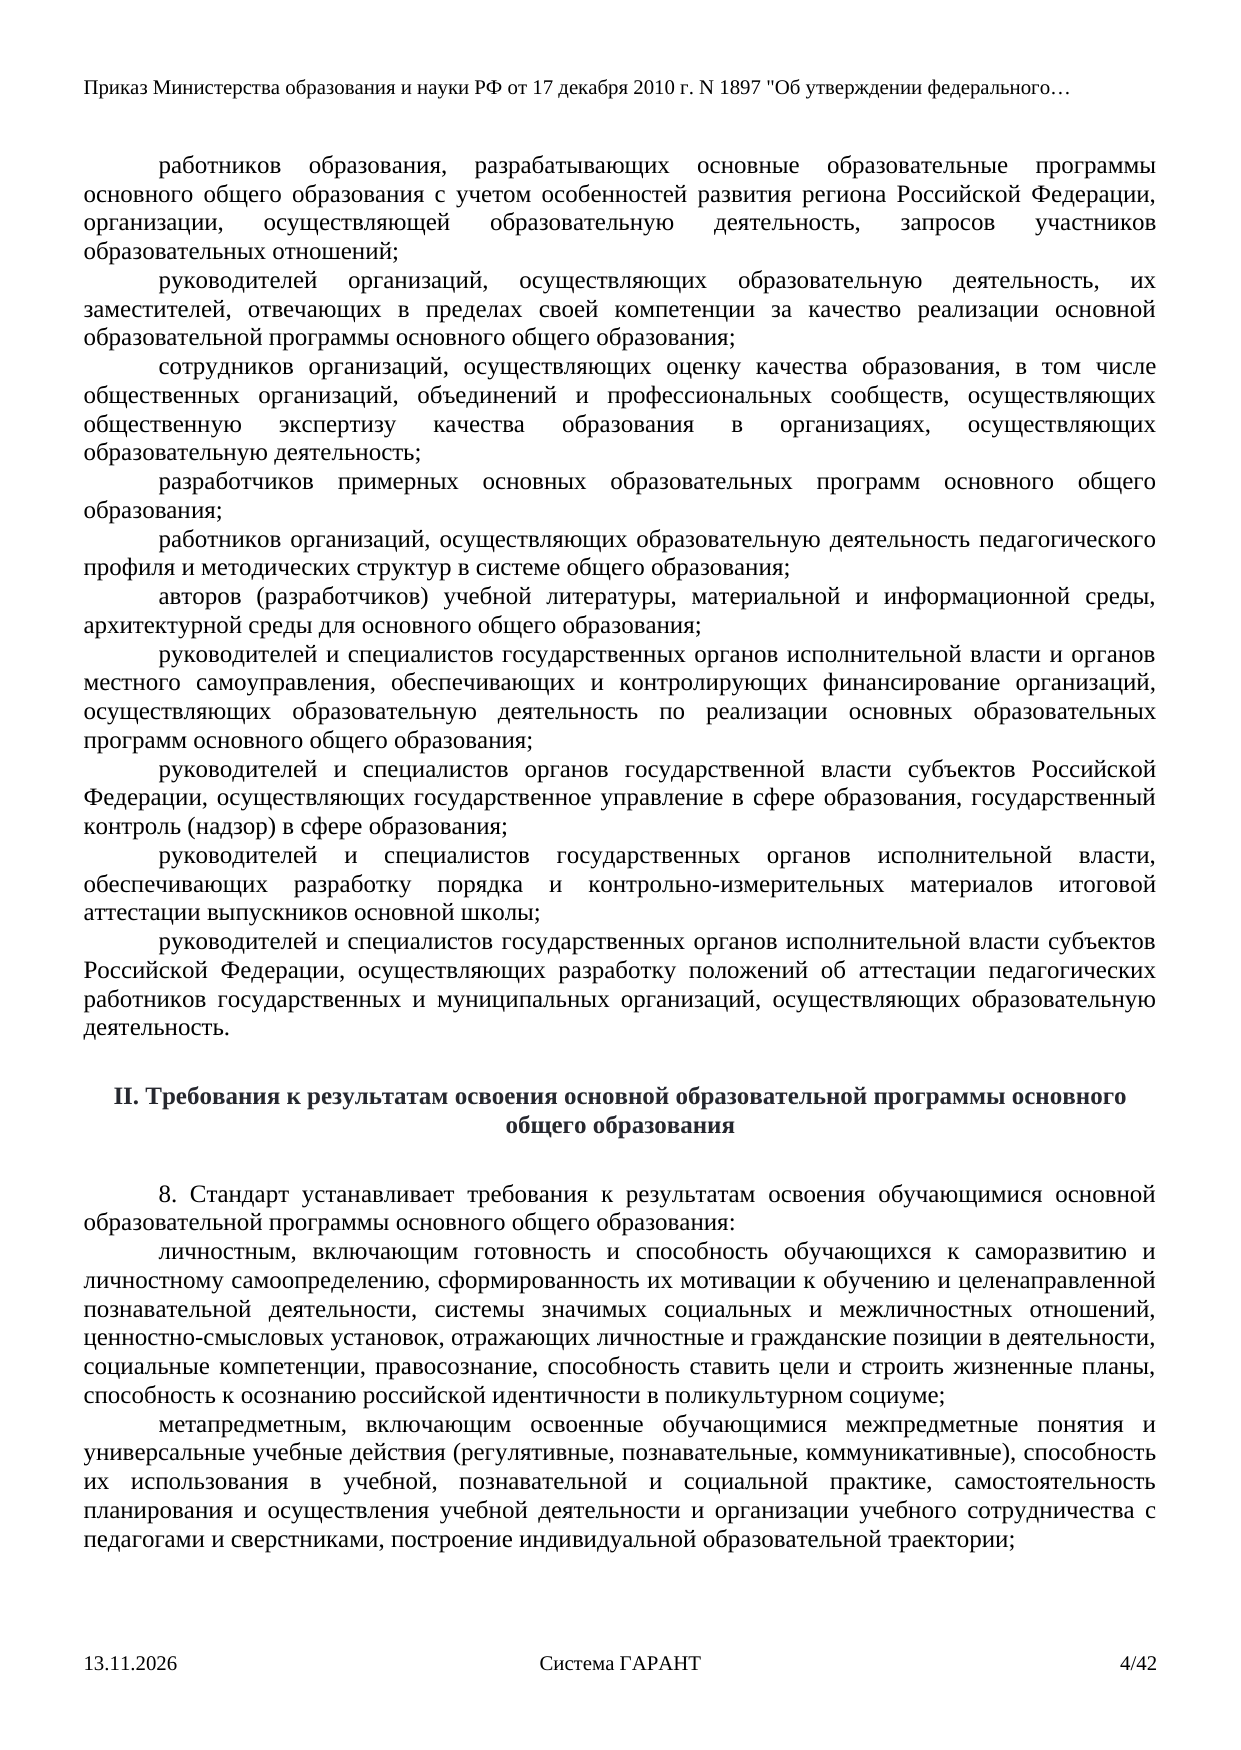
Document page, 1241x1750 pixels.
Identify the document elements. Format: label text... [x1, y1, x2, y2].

subtitle II. Требования к результатам освоения основной образовательной программы основного общего образования [83, 1081, 1157, 1139]
text руководителей и специалистов государственных органов исполнительной власти субъектов Российской Федерации, осуществляющих разработку положений об аттестации педагогических работников государственных и муниципальных организаций, осуществляющих образовательную деятельность. [83, 926, 1157, 1041]
text 8. Стандарт устанавливает требования к результатам освоения обучающимися основной образовательной программы основного общего образования: [83, 1179, 1157, 1236]
text личностным, включающим готовность и способность обучающихся к саморазвитию и личностному самоопределению, сформированность их мотивации к обучению и целенаправленной познавательной деятельности, системы значимых социальных и межличностных отношений, ценностно-смысловых установок, отражающих личностные и гражданские позиции в деятельности, социальные компетенции, правосознание, способность ставить цели и строить жизненные планы, способность к осознанию российской идентичности в поликультурном социуме; [83, 1236, 1157, 1409]
text руководителей и специалистов органов государственной власти субъектов Российской Федерации, осуществляющих государственное управление в сфере образования, государственный контроль (надзор) в сфере образования; [83, 754, 1157, 840]
text сотрудников организаций, осуществляющих оценку качества образования, в том числе общественных организаций, объединений и профессиональных сообществ, осуществляющих общественную экспертизу качества образования в организациях, осуществляющих образовательную деятельность; [83, 351, 1157, 466]
text разработчиков примерных основных образовательных программ основного общего образования; [83, 466, 1157, 524]
text работников организаций, осуществляющих образовательную деятельность педагогического профиля и методических структур в системе общего образования; [83, 524, 1157, 581]
text метапредметным, включающим освоенные обучающимися межпредметные понятия и универсальные учебные действия (регулятивные, познавательные, коммуникативные), способность их использования в учебной, познавательной и социальной практике, самостоятельность планирования и осуществления учебной деятельности и организации учебного сотрудничества с педагогами и сверстниками, построение индивидуальной образовательной траектории; [83, 1409, 1157, 1552]
text работников образования, разрабатывающих основные образовательные программы основного общего образования с учетом особенностей развития региона Российской Федерации, организации, осуществляющей образовательную деятельность, запросов участников образовательных отношений; [83, 150, 1157, 265]
text руководителей и специалистов государственных органов исполнительной власти, обеспечивающих разработку порядка и контрольно-измерительных материалов итоговой аттестации выпускников основной школы; [83, 840, 1157, 926]
text авторов (разработчиков) учебной литературы, материальной и информационной среды, архитектурной среды для основного общего образования; [83, 581, 1157, 639]
text руководителей и специалистов государственных органов исполнительной власти и органов местного самоуправления, обеспечивающих и контролирующих финансирование организаций, осуществляющих образовательную деятельность по реализации основных образовательных программ основного общего образования; [83, 639, 1157, 754]
text руководителей организаций, осуществляющих образовательную деятельность, их заместителей, отвечающих в пределах своей компетенции за качество реализации основной образовательной программы основного общего образования; [83, 265, 1157, 351]
